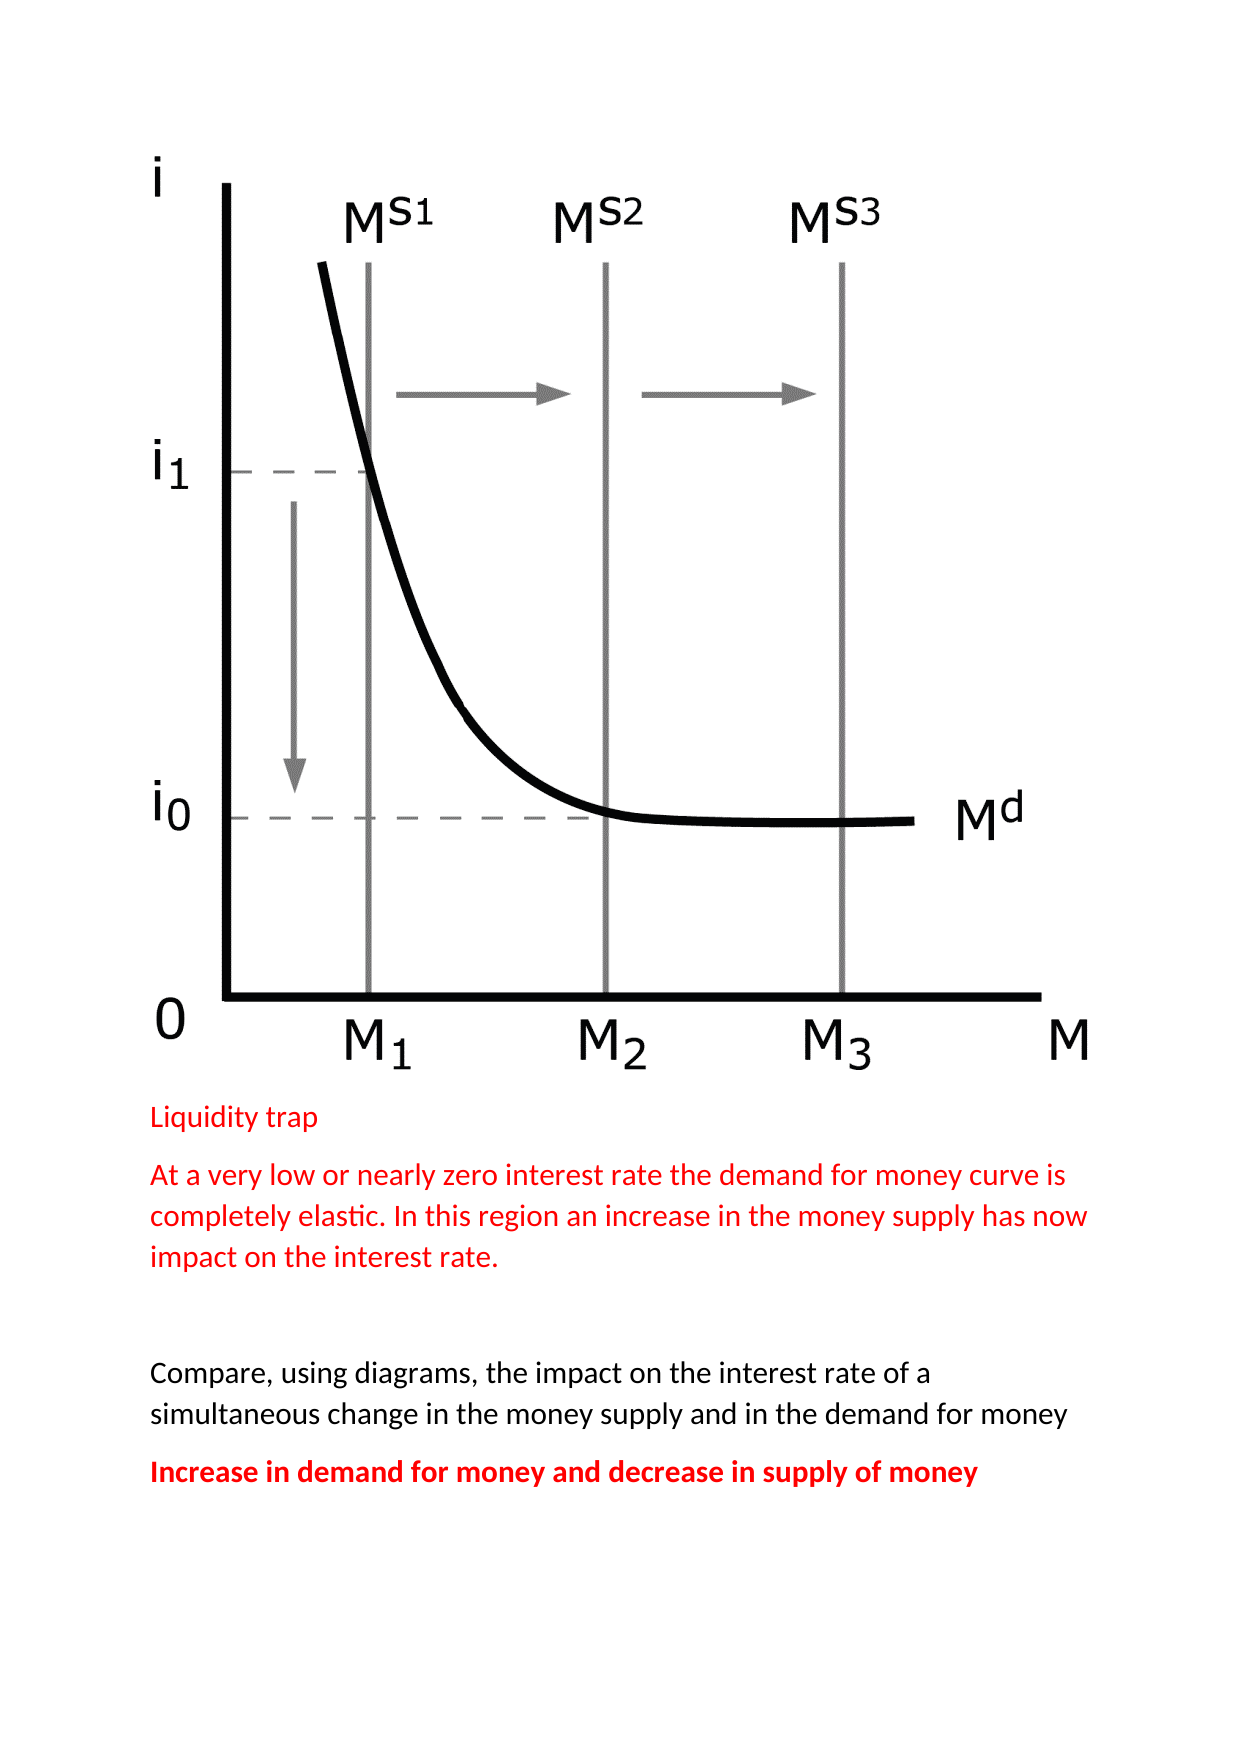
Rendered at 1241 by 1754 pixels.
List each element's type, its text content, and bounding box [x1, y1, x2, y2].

text Compare, using diagrams, the impact on the interest rate of a simultaneous change in the money supply and in the demand for money [150, 1353, 1090, 1432]
text Liquidity trap [150, 1097, 1090, 1135]
text Increase in demand for money and decrease in supply of money [150, 1452, 1090, 1490]
text At a very low or nearly zero interest rate the demand for money curve is completely elastic. In this region an increase in the money supply has now impact on the interest rate. [150, 1155, 1090, 1275]
